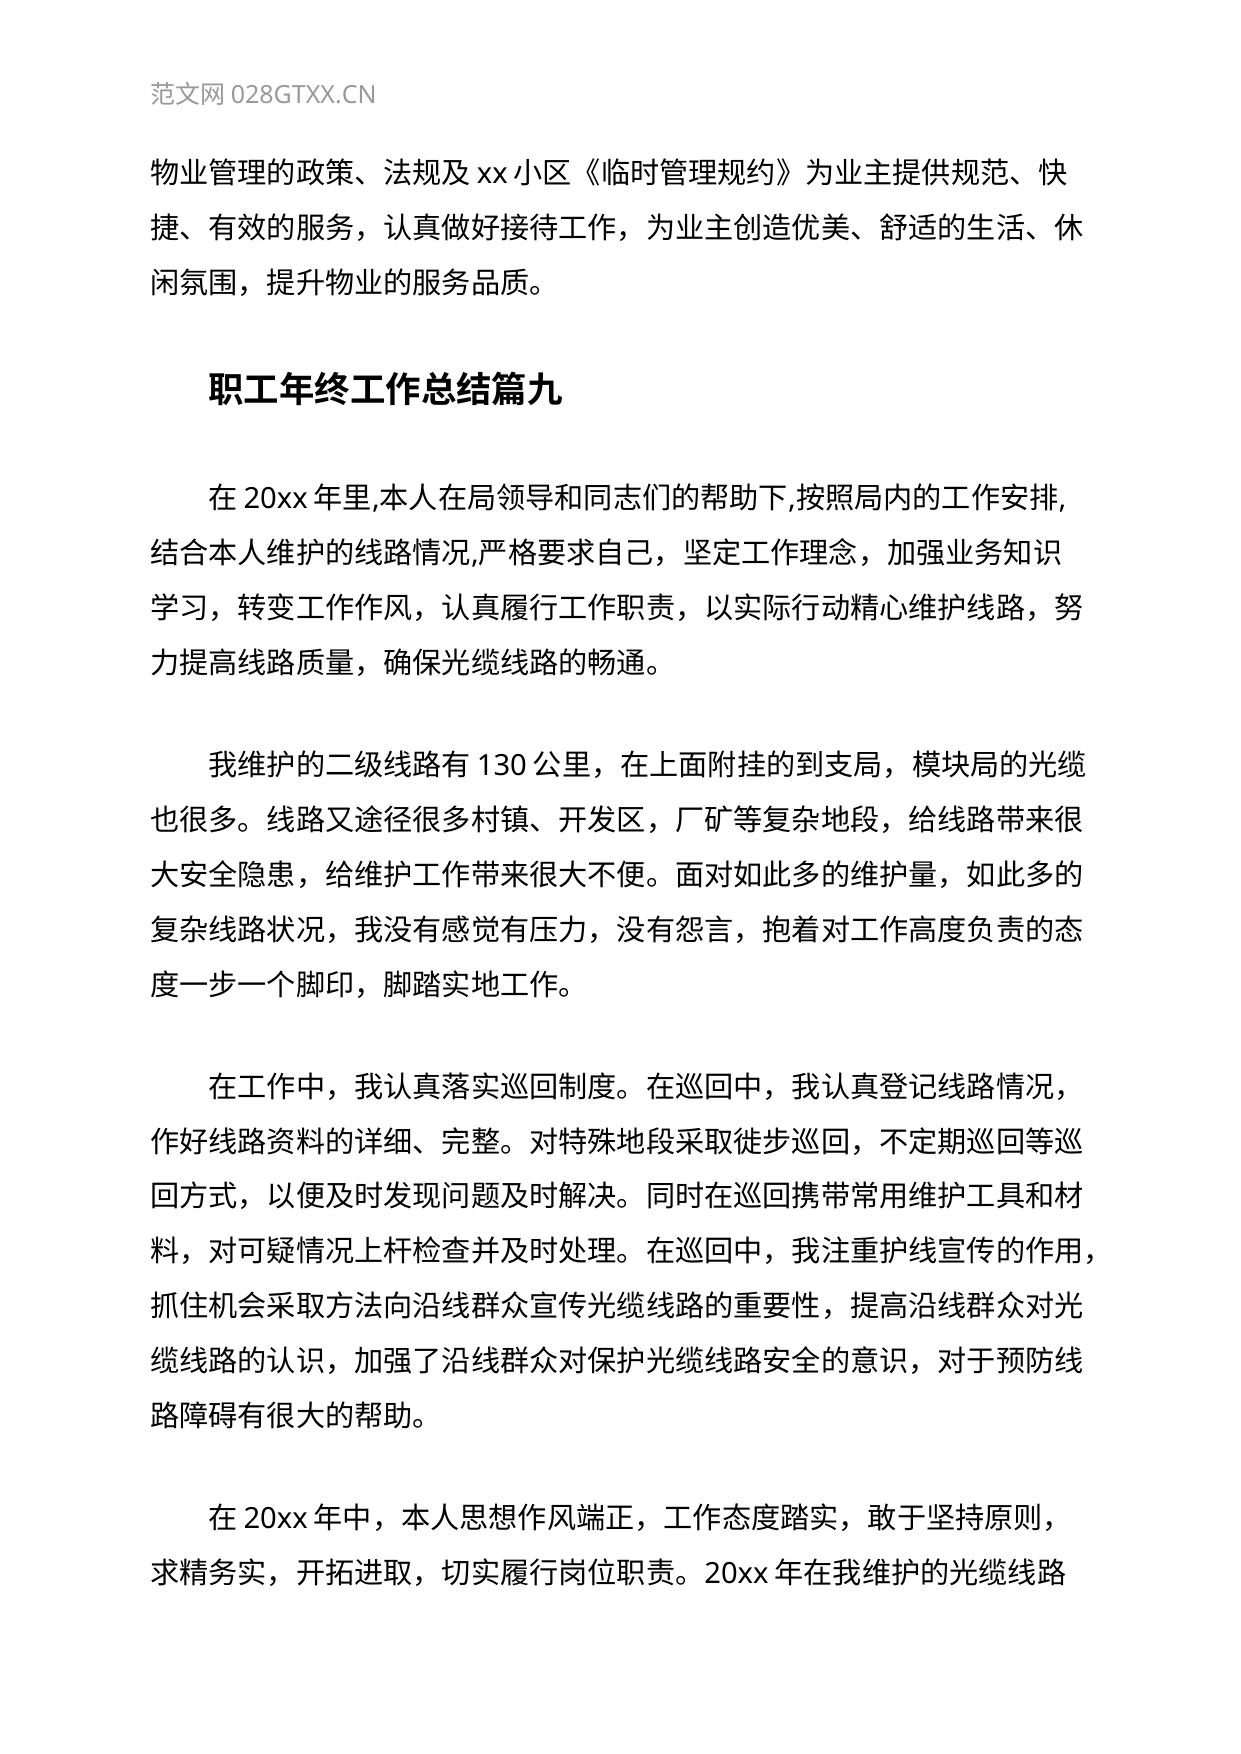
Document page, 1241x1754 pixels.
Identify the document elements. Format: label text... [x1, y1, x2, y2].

text 在20xx年里,本人在局领导和同志们的帮助下,按照局内的工作安排,结合本人维护的线路情况,严格要求自己，坚定工作理念，加强业务知识学习，转变工作作风，认真履行工作职责，以实际行动精心维护线路，努力提高线路质量，确保光缆线路的畅通。 [150, 475, 1090, 682]
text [150, 1494, 1090, 1592]
text 职工年终工作总结篇九 [150, 362, 1090, 413]
text 我维护的二级线路有130公里，在上面附挂的到支局，模块局的光缆也很多。线路又途径很多村镇、开发区，厂矿等复杂地段，给线路带来很大安全隐患，给维护工作带来很大不便。面对如此多的维护量，如此多的复杂线路状况，我没有感觉有压力，没有怨言，抱着对工作高度负责的态度一步一个脚印，脚踏实地工作。 [150, 742, 1090, 1004]
text 在工作中，我认真落实巡回制度。在巡回中，我认真登记线路情况，作好线路资料的详细、完整。对特殊地段采取徙步巡回，不定期巡回等巡回方式，以便及时发现问题及时解决。同时在巡回携带常用维护工具和材料，对可疑情况上杆检查并及时处理。在巡回中，我注重护线宣传的作用，抓住机会采取方法向沿线群众宣传光缆线路的重要性，提高沿线群众对光缆线路的认识，加强了沿线群众对保护光缆线路安全的意识，对于预防线路障碍有很大的帮助。 [150, 1063, 1090, 1435]
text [150, 150, 1090, 302]
